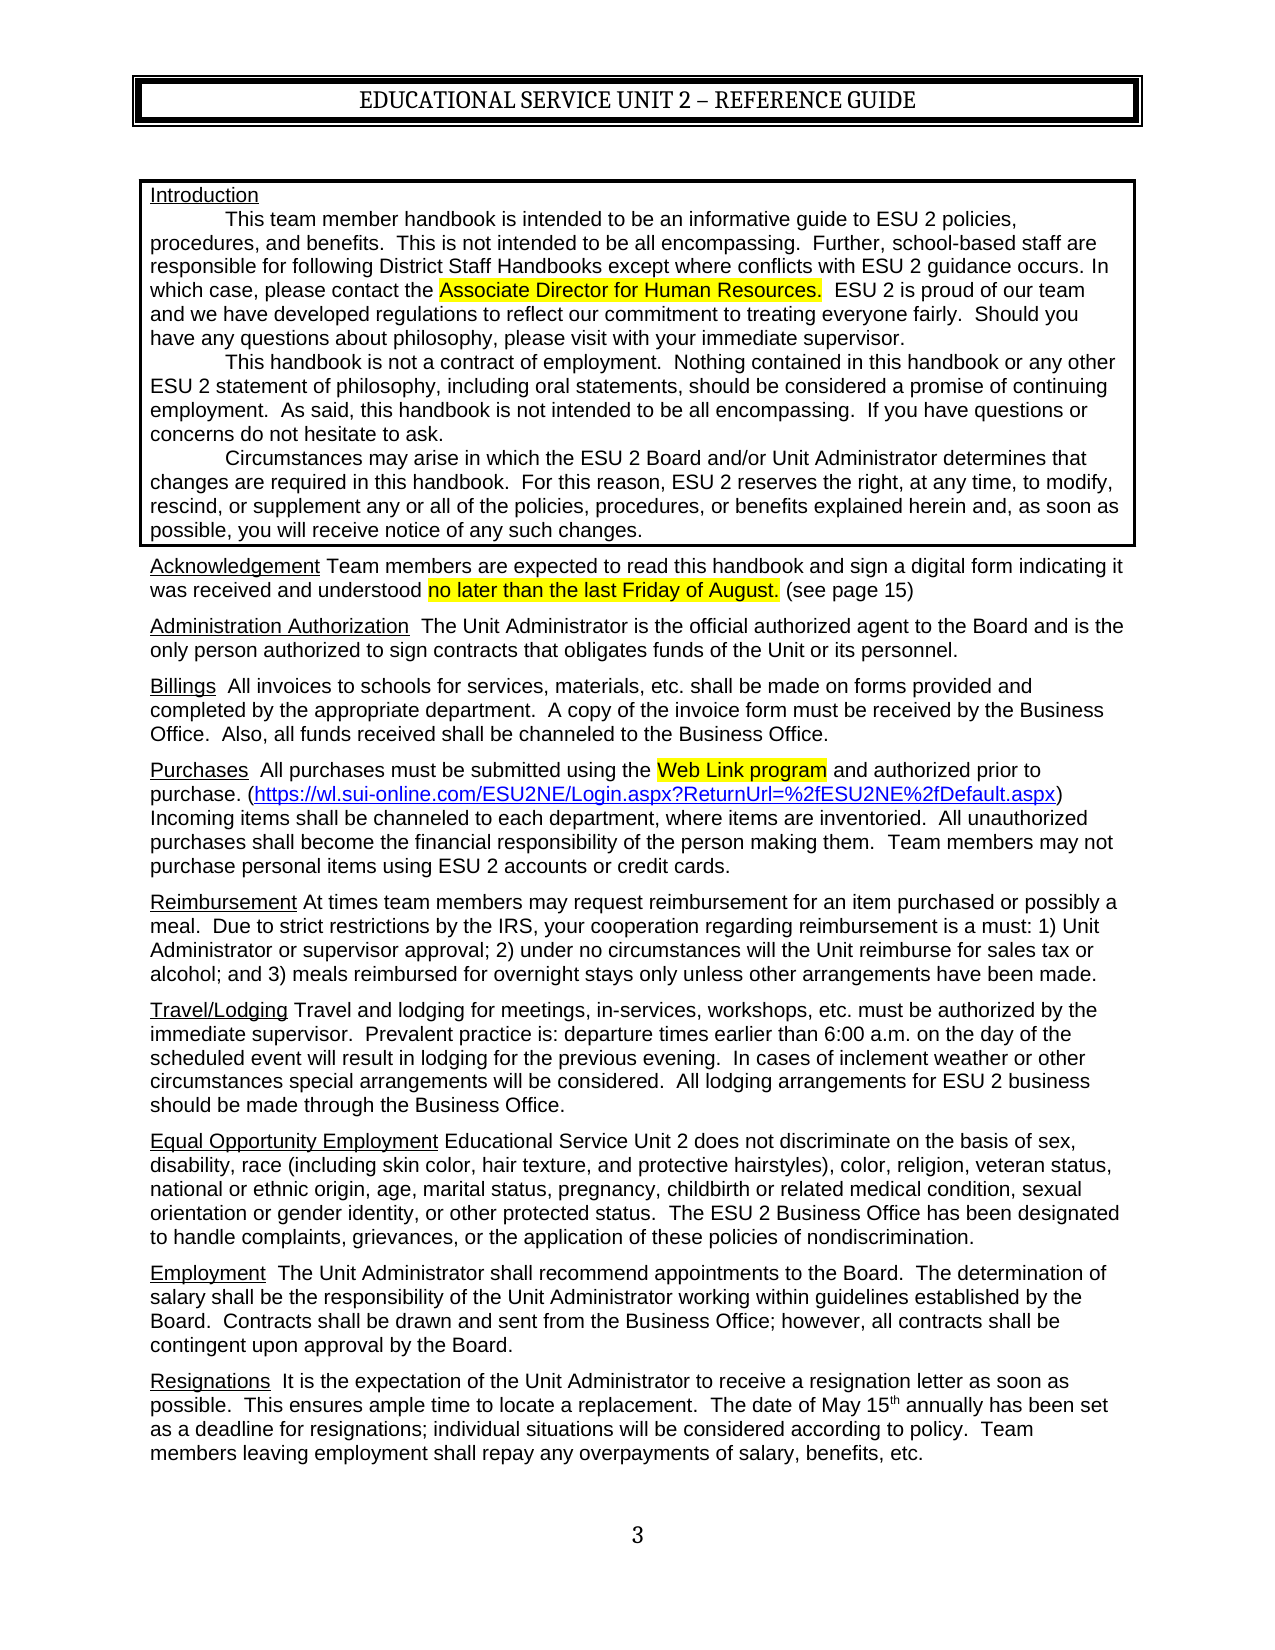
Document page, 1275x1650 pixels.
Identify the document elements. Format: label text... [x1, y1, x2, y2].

text Incoming items shall be channeled to each department, where items are inventoried. All unauthorized purchases shall become the financial responsibility of the person making them. Team members may not purchase personal items using ESU 2 accounts or credit cards. [150, 806, 1125, 878]
text Resignations It is the expectation of the Unit Administrator to receive a resignation letter as soon as possible. This ensures ample time to locate a replacement. The date of May 15th annually has been set as a deadline for resignations; individual situations will be considered according to policy. Team members leaving employment shall repay any overpayments of salary, benefits, etc. [150, 1369, 1125, 1465]
text Equal Opportunity Employment Educational Service Unit 2 does not discriminate on the basis of sex, disability, race (including skin color, hair texture, and protective hairstyles), color, religion, veteran status, national or ethnic origin, age, marital status, pregnancy, childbirth or related medical condition, sexual orientation or gender identity, or other protected status. The ESU 2 Business Office has been designated to handle complaints, grievances, or the application of these policies of nondiscrimination. [150, 1129, 1125, 1249]
text Introduction [142, 183, 1133, 206]
text Billings All invoices to schools for services, materials, etc. shall be made on forms provided and completed by the appropriate department. A copy of the invoice form must be received by the Business Office. Also, all funds received shall be channeled to the Business Office. [150, 674, 1125, 746]
text Employment The Unit Administrator shall recommend appointments to the Board. The determination of salary shall be the responsibility of the Unit Administrator working within guidelines established by the Board. Contracts shall be drawn and sent from the Business Office; however, all contracts shall be contingent upon approval by the Board. [150, 1261, 1125, 1357]
text Travel/Lodging Travel and lodging for meetings, in-services, workshops, etc. must be authorized by the immediate supervisor. Prevalent practice is: departure times earlier than 6:00 a.m. on the day of the scheduled event will result in lodging for the previous evening. In cases of inclement weather or other circumstances special arrangements will be considered. All lodging arrangements for ESU 2 business should be made through the Business Office. [150, 997, 1125, 1117]
text Administration Authorization The Unit Administrator is the official authorized agent to the Board and is the only person authorized to sign contracts that obligates funds of the Unit or its personnel. [150, 614, 1125, 662]
text Circumstances may arise in which the ESU 2 Board and/or Unit Administrator determines that changes are required in this handbook. For this reason, ESU 2 reserves the right, at any time, to modify, rescind, or supplement any or all of the policies, procedures, or benefits explained herein and, as soon as possible, you will receive notice of any such changes. [142, 443, 1133, 544]
text This team member handbook is intended to be an informative guide to ESU 2 policies, procedures, and benefits. This is not intended to be all encompassing. Further, school-based staff are responsible for following District Staff Handbooks except where conflicts with ESU 2 guidance occurs. In which case, please contact the Associate Director for Human Resources. ESU 2 is proud of our team and we have developed regulations to reflect our commitment to treating everyone fairly. Should you have any questions about philosophy, please visit with your immediate supervisor. [150, 206, 1125, 350]
text Reimbursement At times team members may request reimbursement for an item purchased or possibly a meal. Due to strict restrictions by the IRS, your cooperation regarding reimbursement is a must: 1) Unit Administrator or supervisor approval; 2) under no circumstances will the Unit reimburse for sales tax or alcohol; and 3) meals reimbursed for overnight stays only unless other arrangements have been made. [150, 890, 1125, 986]
text This handbook is not a contract of employment. Nothing contained in this handbook or any other ESU 2 statement of philosophy, including oral statements, should be considered a promise of continuing employment. As said, this handbook is not intended to be all encompassing. If you have questions or concerns do not hesitate to ask. [150, 350, 1125, 443]
text Acknowledgement Team members are expected to read this handbook and sign a digital form indicating it was received and understood no later than the last Friday of August. (see page 15) [150, 554, 1125, 602]
text Purchases All purchases must be submitted using the Web Link program and authorized prior to purchase. (https://wl.sui-online.com/ESU2NE/Login.aspx?ReturnUrl=%2fESU2NE%2fDefault.aspx) [150, 758, 1125, 806]
